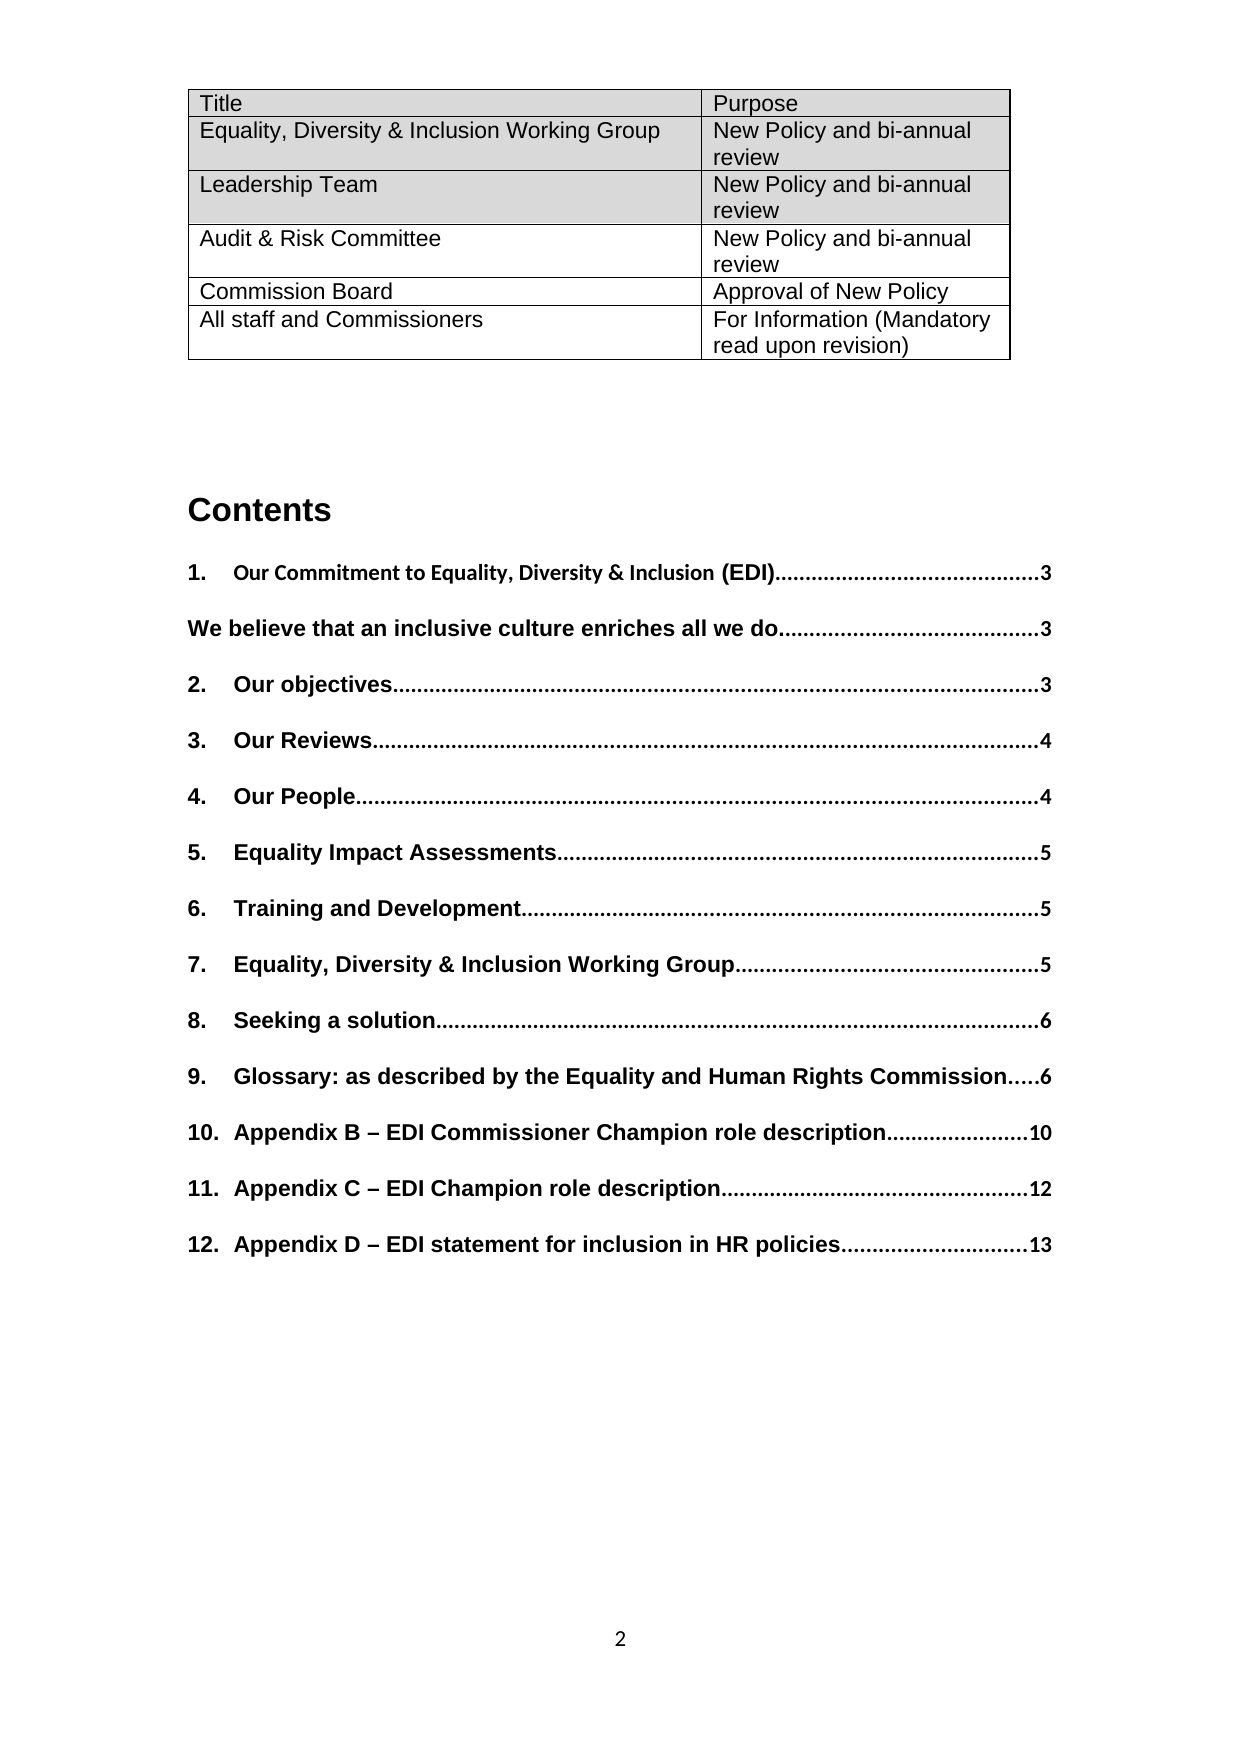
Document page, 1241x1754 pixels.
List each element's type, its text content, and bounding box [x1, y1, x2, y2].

table_cell Audit & Risk Committee [189, 225, 701, 277]
text 4. Our People 4 [187, 782, 1053, 810]
table_cell All staff and Commissioners [189, 306, 701, 358]
text 1. Our Commitment to Equality, Diversity & Inclusion (EDI) 3 [187, 558, 1053, 586]
table_cell New Policy and bi-annual review [702, 171, 1009, 223]
subtitle Contents [187, 490, 1053, 528]
text 5. Equality Impact Assessments 5 [187, 838, 1053, 866]
text 6. Training and Development 5 [187, 894, 1053, 922]
table_cell Commission Board [189, 278, 701, 305]
text 9. Glossary: as described by the Equality and Human Rights Commission 6 [187, 1062, 1053, 1090]
table_header Title [189, 90, 701, 116]
text 8. Seeking a solution 6 [187, 1006, 1053, 1034]
text 2. Our objectives 3 [187, 670, 1053, 698]
text We believe that an inclusive culture enriches all we do. 3 [187, 614, 1053, 642]
text 10. Appendix B – EDI Commissioner Champion role description 10 [187, 1118, 1053, 1146]
table_cell Approval of New Policy [702, 278, 1009, 305]
text 7. Equality, Diversity & Inclusion Working Group 5 [187, 950, 1053, 978]
table_header Purpose [702, 90, 1009, 116]
table_cell New Policy and bi-annual review [702, 225, 1009, 277]
table_cell For Information (Mandatory read upon revision) [702, 306, 1009, 358]
table_cell New Policy and bi-annual review [702, 117, 1009, 170]
table_cell Leadership Team [189, 171, 701, 223]
table_cell Equality, Diversity & Inclusion Working Group [189, 117, 701, 170]
text 3. Our Reviews 4 [187, 726, 1053, 754]
text 11. Appendix C – EDI Champion role description 12 [187, 1174, 1053, 1202]
text 12. Appendix D – EDI statement for inclusion in HR policies 13 [187, 1230, 1053, 1258]
